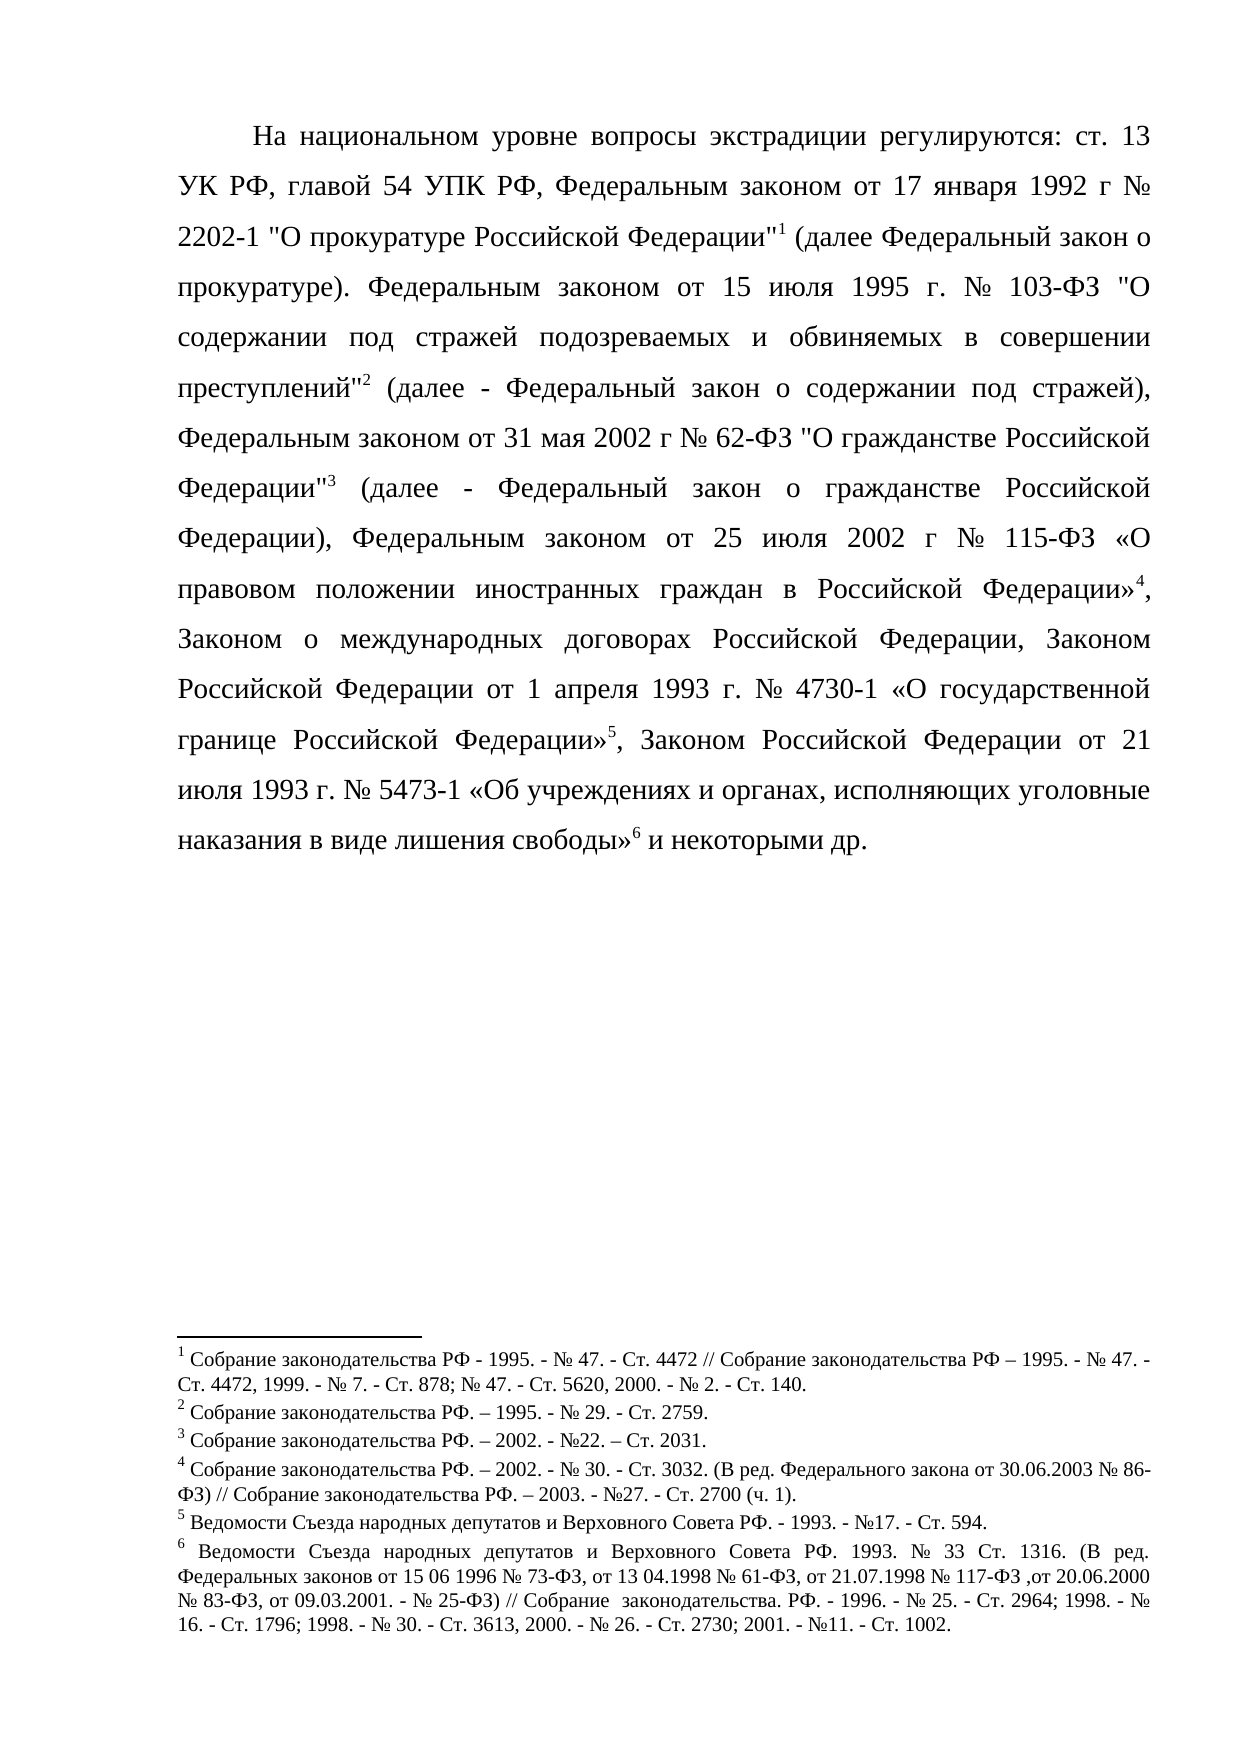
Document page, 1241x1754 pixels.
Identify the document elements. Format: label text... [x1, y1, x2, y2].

text На национальном уровне вопросы экстрадиции регулируются: ст. 13 УК РФ, главой 54 УПК РФ, Федеральным законом от 17 января 1992 г № 2202-1 "О прокуратуре Российской Федерации" (далее Федеральный закон о прокуратуре). Федеральным законом от 15 июля 1995 г. № 103-ФЗ "О содержании под стражей подозреваемых и обвиняемых в совершении преступлений" (далее - Федеральный закон о содержании под стражей), Федеральным законом от 31 мая 2002 г № 62-ФЗ "О гражданстве Российской Федерации" (далее - Федеральный закон о гражданстве Российской Федерации), Федеральным законом от 25 июля 2002 г № 115-ФЗ «О правовом положении иностранных граждан в Российской Федерации», Законом о международных договорах Российской Федерации, Законом Российской Федерации от 1 апреля 1993 г. № 4730-1 «О государственной границе Российской Федерации», Законом Российской Федерации от 21 июля 1993 г. № 5473-1 «Об учреждениях и органах, исполняющих уголовные наказания в виде лишения свободы» и некоторыми др. [177, 118, 1152, 856]
